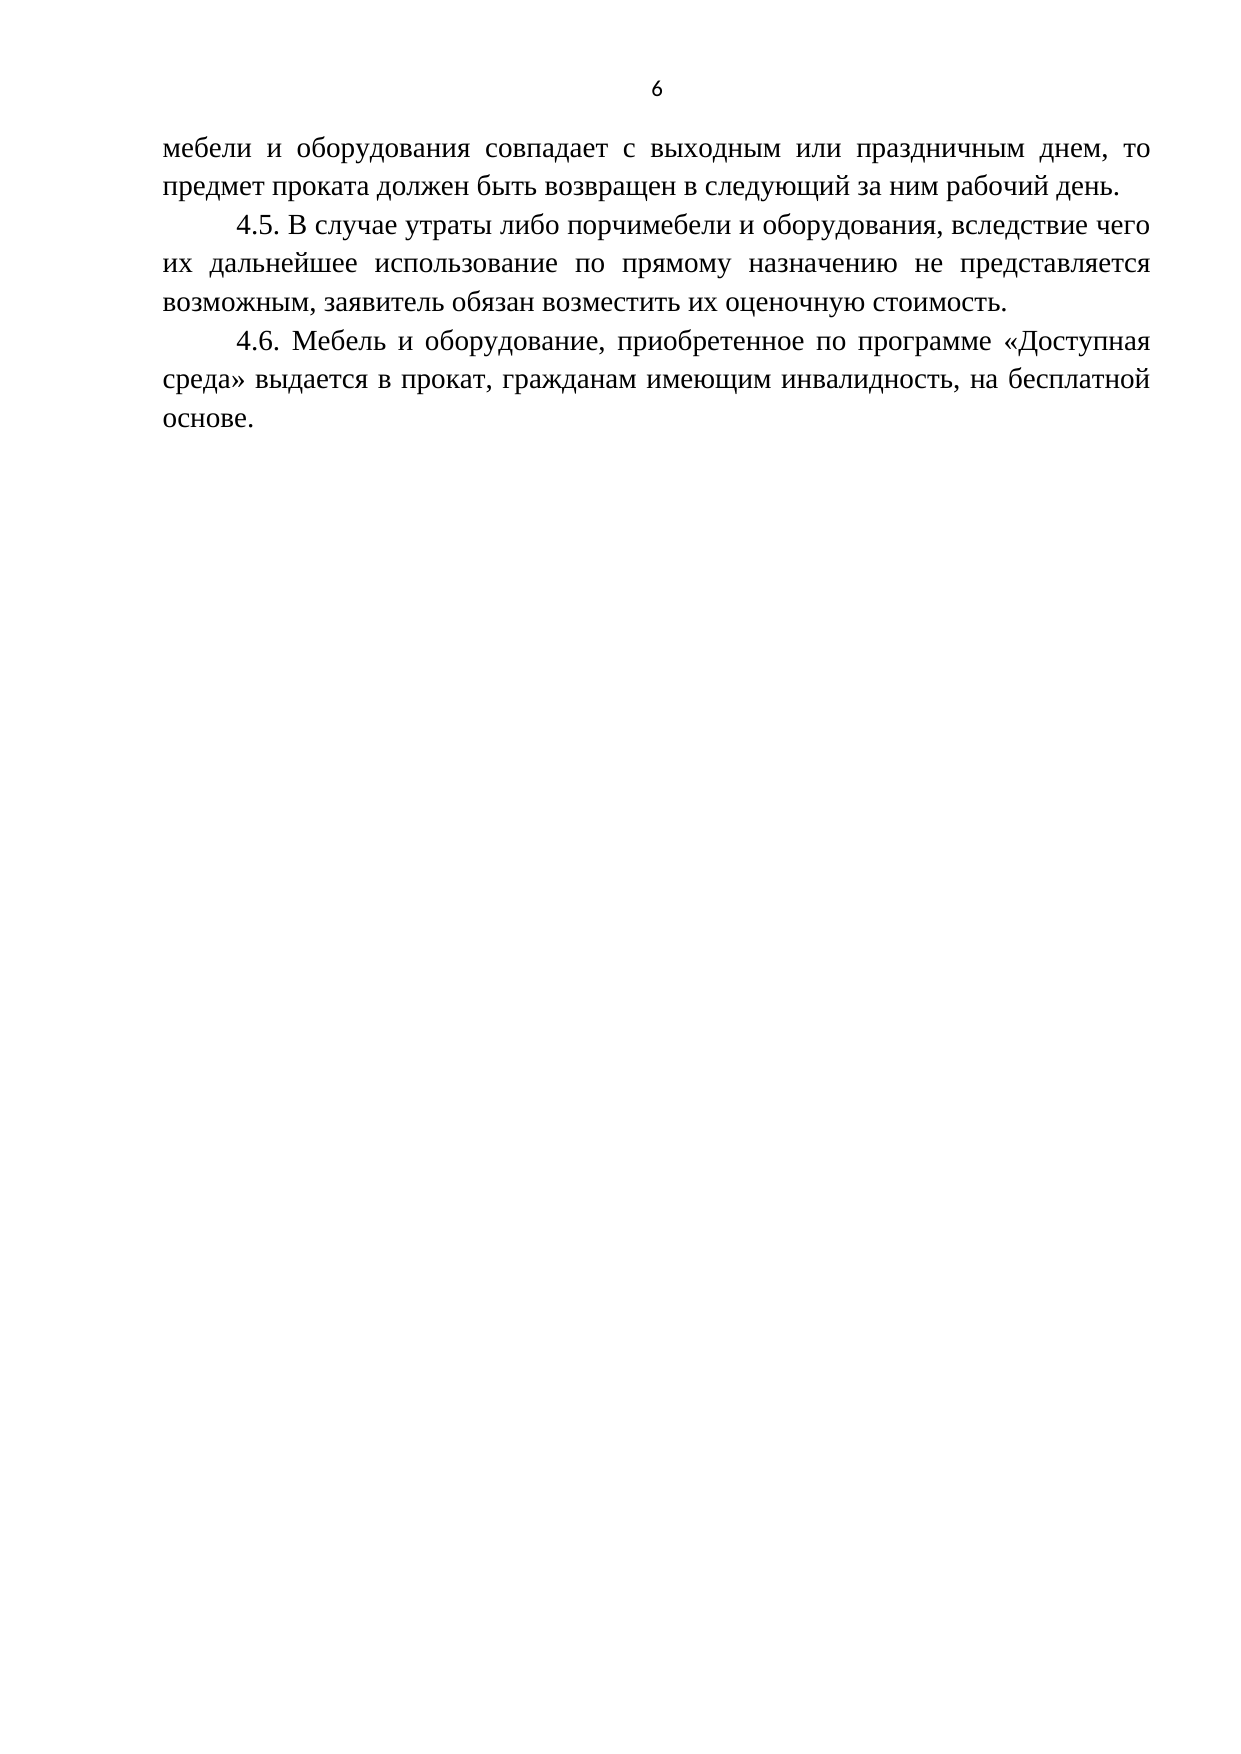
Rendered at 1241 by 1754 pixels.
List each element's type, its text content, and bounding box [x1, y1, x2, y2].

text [162, 130, 1152, 202]
text 4.6. Мебель и оборудование, приобретенное по программе «Доступная среда» выдается в прокат, гражданам имеющим инвалидность, на бесплатной основе. [162, 323, 1152, 433]
text 4.5. В случае утраты либо порчимебели и оборудования, вследствие чего их дальнейшее использование по прямому назначению не представляется возможным, заявитель обязан возместить их оценочную стоимость. [162, 207, 1152, 318]
